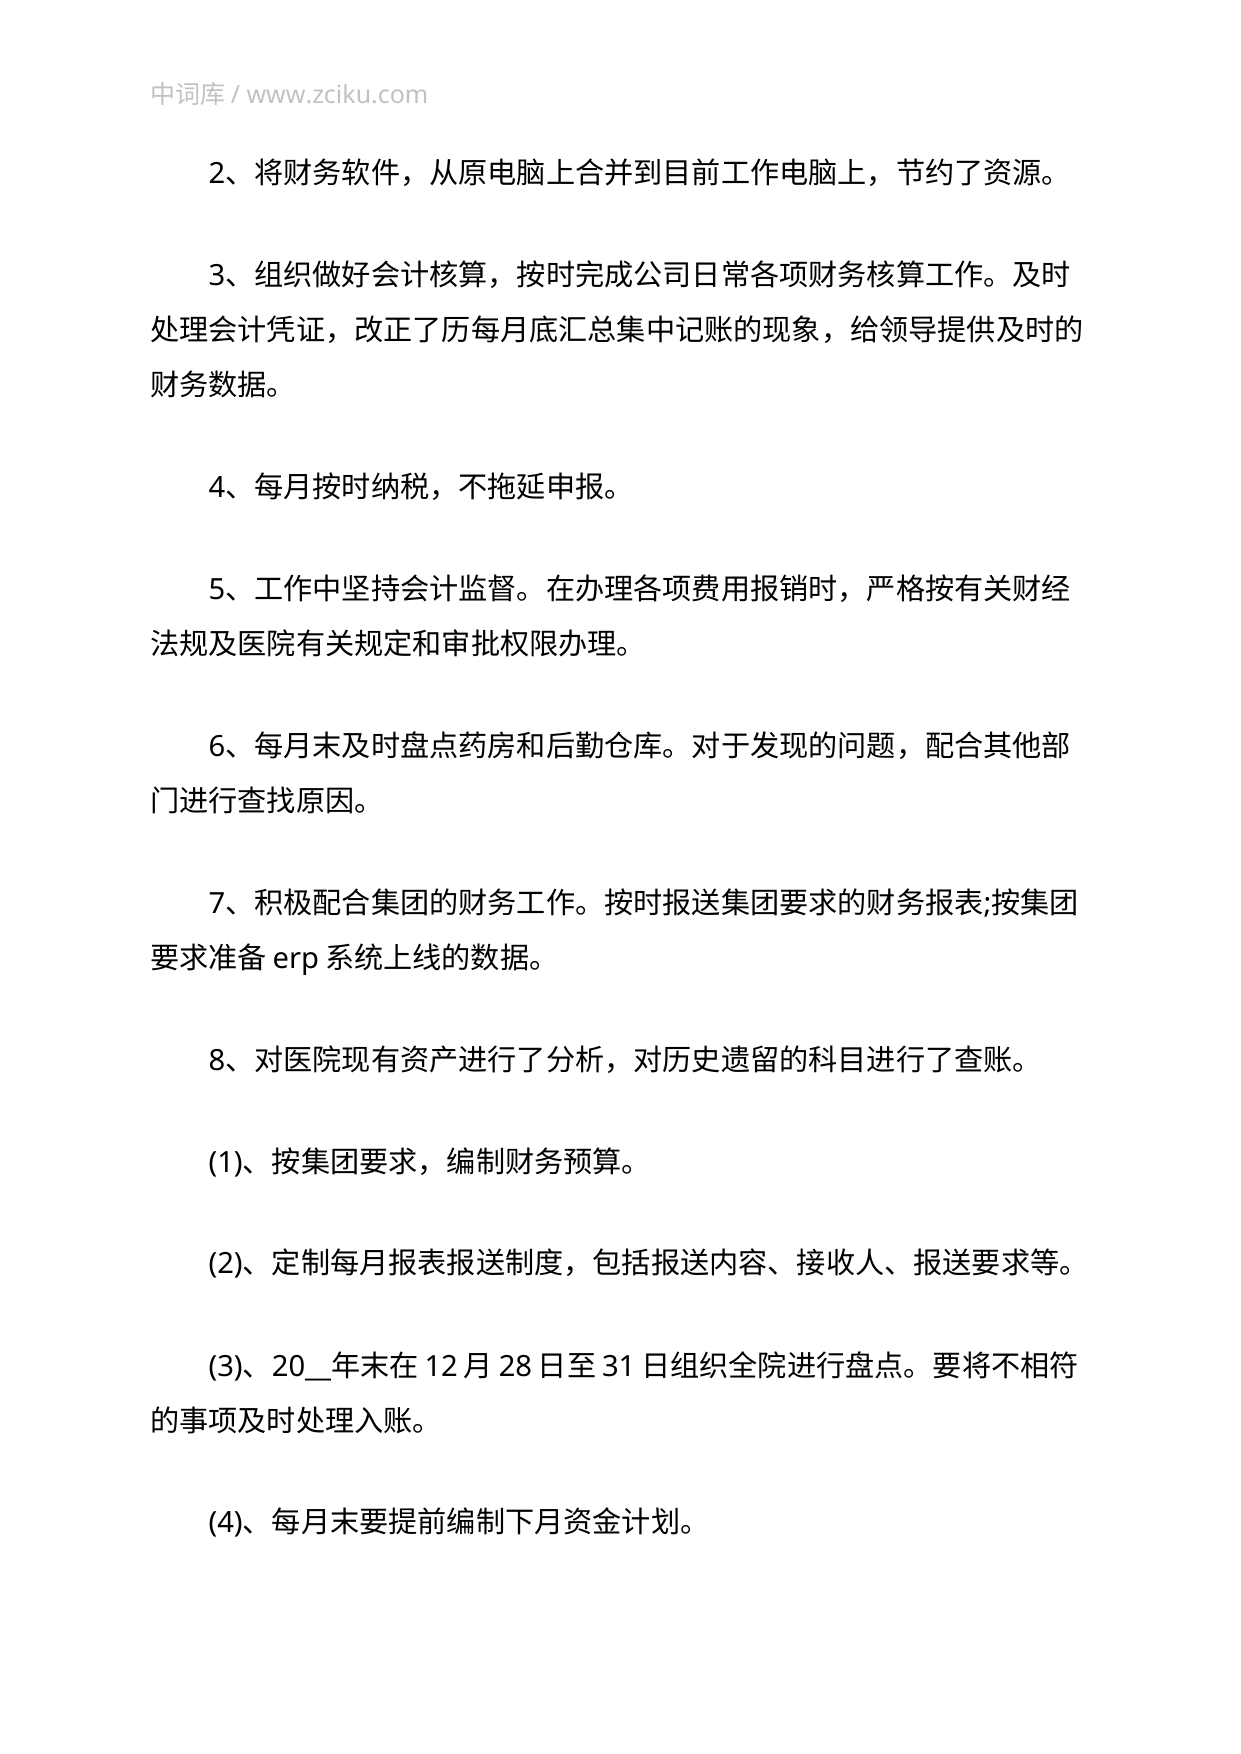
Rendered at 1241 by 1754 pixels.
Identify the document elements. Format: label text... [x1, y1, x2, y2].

text 6、每月末及时盘点药房和后勤仓库。对于发现的问题，配合其他部门进行查找原因。 [150, 722, 1090, 820]
text 7、积极配合集团的财务工作。按时报送集团要求的财务报表;按集团要求准备erp系统上线的数据。 [150, 879, 1090, 977]
text 8、对医院现有资产进行了分析，对历史遗留的科目进行了查账。 [150, 1036, 1090, 1078]
text (2)、定制每月报表报送制度，包括报送内容、接收人、报送要求等。 [150, 1240, 1090, 1282]
text (1)、按集团要求，编制财务预算。 [150, 1138, 1090, 1181]
text 5、工作中坚持会计监督。在办理各项费用报销时，严格按有关财经法规及医院有关规定和审批权限办理。 [150, 566, 1090, 663]
text 2、将财务软件，从原电脑上合并到目前工作电脑上，节约了资源。 [150, 150, 1090, 192]
text (4)、每月末要提前编制下月资金计划。 [150, 1499, 1090, 1541]
text 4、每月按时纳税，不拖延申报。 [150, 464, 1090, 506]
text 3、组织做好会计核算，按时完成公司日常各项财务核算工作。及时处理会计凭证，改正了历每月底汇总集中记账的现象，给领导提供及时的财务数据。 [150, 252, 1090, 404]
text (3)、20__年末在12月28日至31日组织全院进行盘点。要将不相符的事项及时处理入账。 [150, 1342, 1090, 1439]
